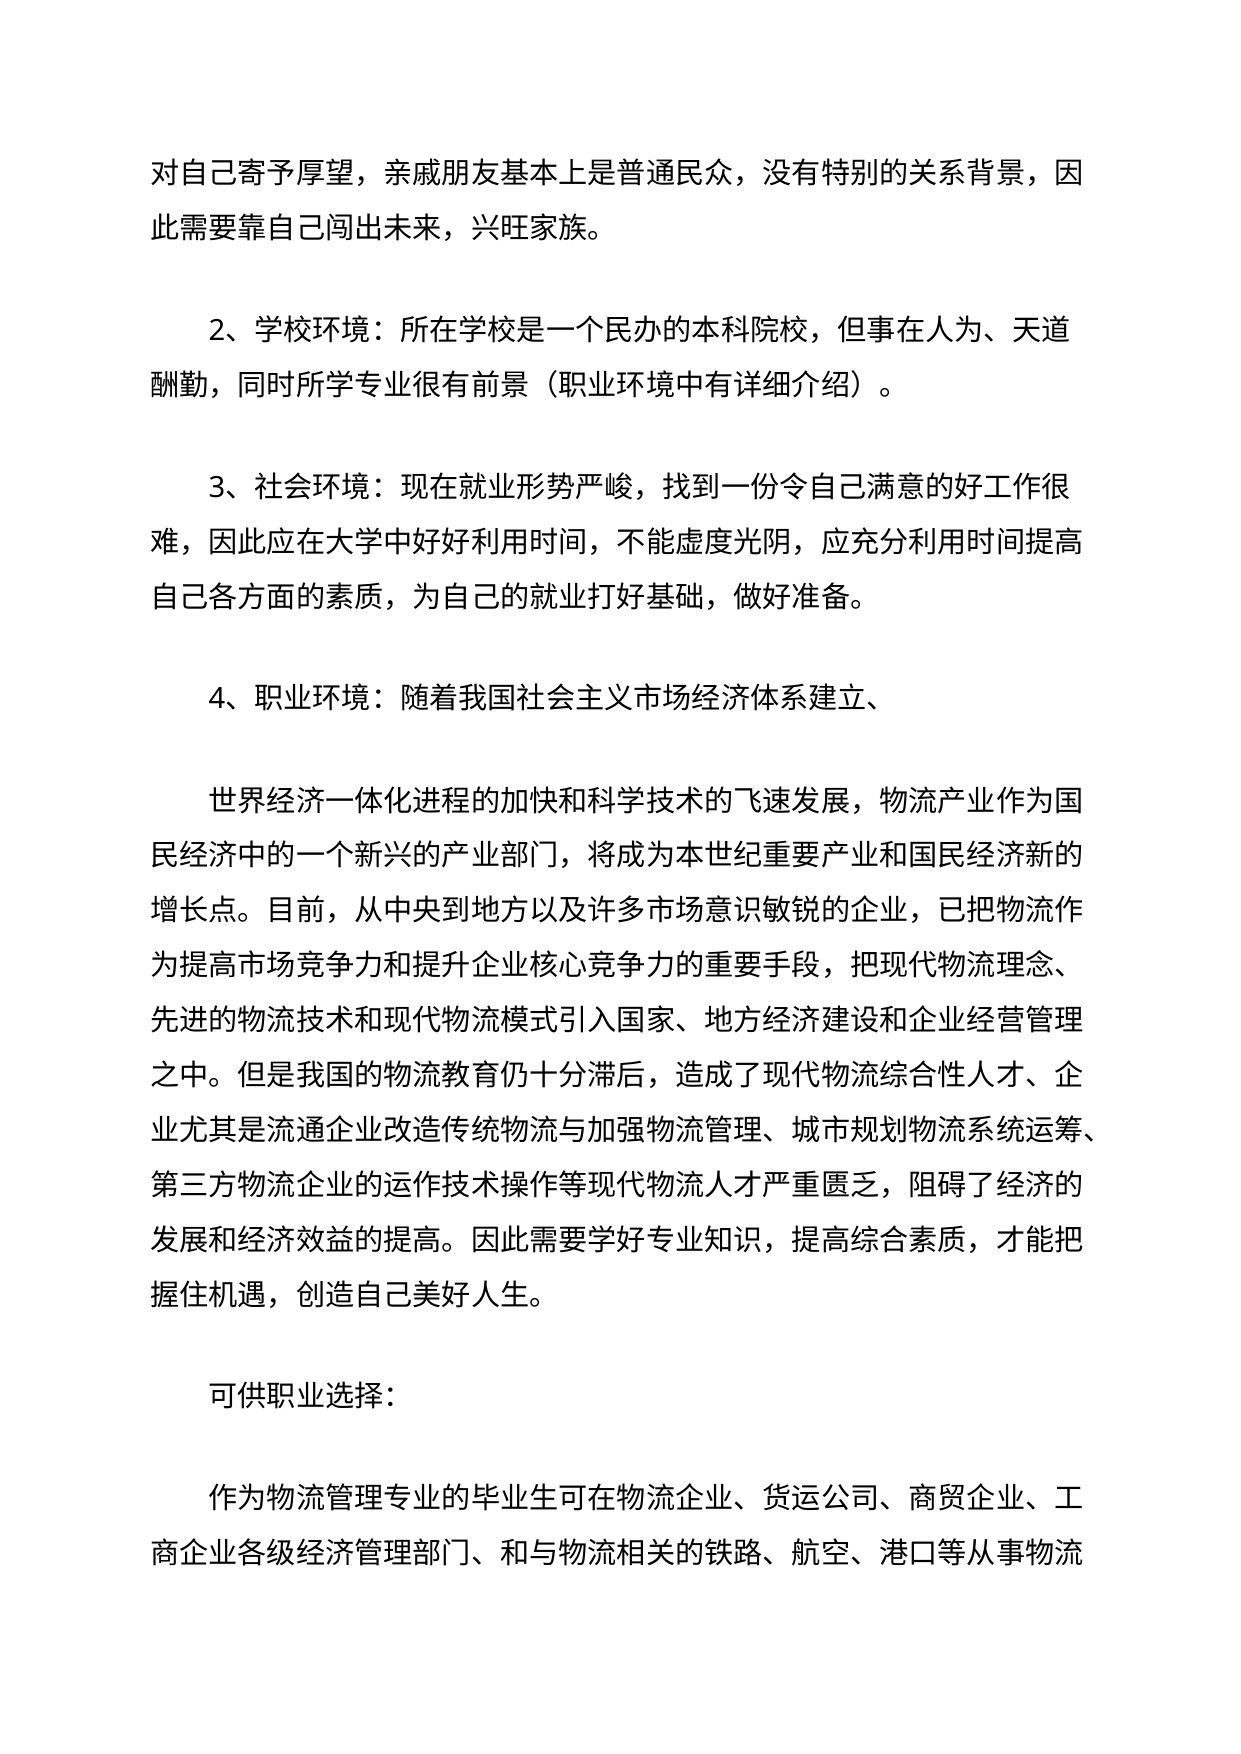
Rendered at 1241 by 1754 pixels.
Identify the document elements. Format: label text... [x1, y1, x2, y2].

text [150, 150, 1090, 247]
text 2、学校环境：所在学校是一个民办的本科院校，但事在人为、天道酬勤，同时所学专业很有前景（职业环境中有详细介绍）。 [150, 307, 1090, 404]
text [150, 1475, 1090, 1572]
text 3、社会环境：现在就业形势严峻，找到一份令自己满意的好工作很难，因此应在大学中好好利用时间，不能虚度光阴，应充分利用时间提高自己各方面的素质，为自己的就业打好基础，做好准备。 [150, 463, 1090, 616]
text 世界经济一体化进程的加快和科学技术的飞速发展，物流产业作为国民经济中的一个新兴的产业部门，将成为本世纪重要产业和国民经济新的增长点。目前，从中央到地方以及许多市场意识敏锐的企业，已把物流作为提高市场竞争力和提升企业核心竞争力的重要手段，把现代物流理念、先进的物流技术和现代物流模式引入国家、地方经济建设和企业经营管理之中。但是我国的物流教育仍十分滞后，造成了现代物流综合性人才、企业尤其是流通企业改造传统物流与加强物流管理、城市规划物流系统运筹、第三方物流企业的运作技术操作等现代物流人才严重匮乏，阻碍了经济的发展和经济效益的提高。因此需要学好专业知识，提高综合素质，才能把握住机遇，创造自己美好人生。 [150, 777, 1090, 1313]
text 4、职业环境：随着我国社会主义市场经济体系建立、 [150, 675, 1090, 717]
text 可供职业选择： [150, 1373, 1090, 1415]
